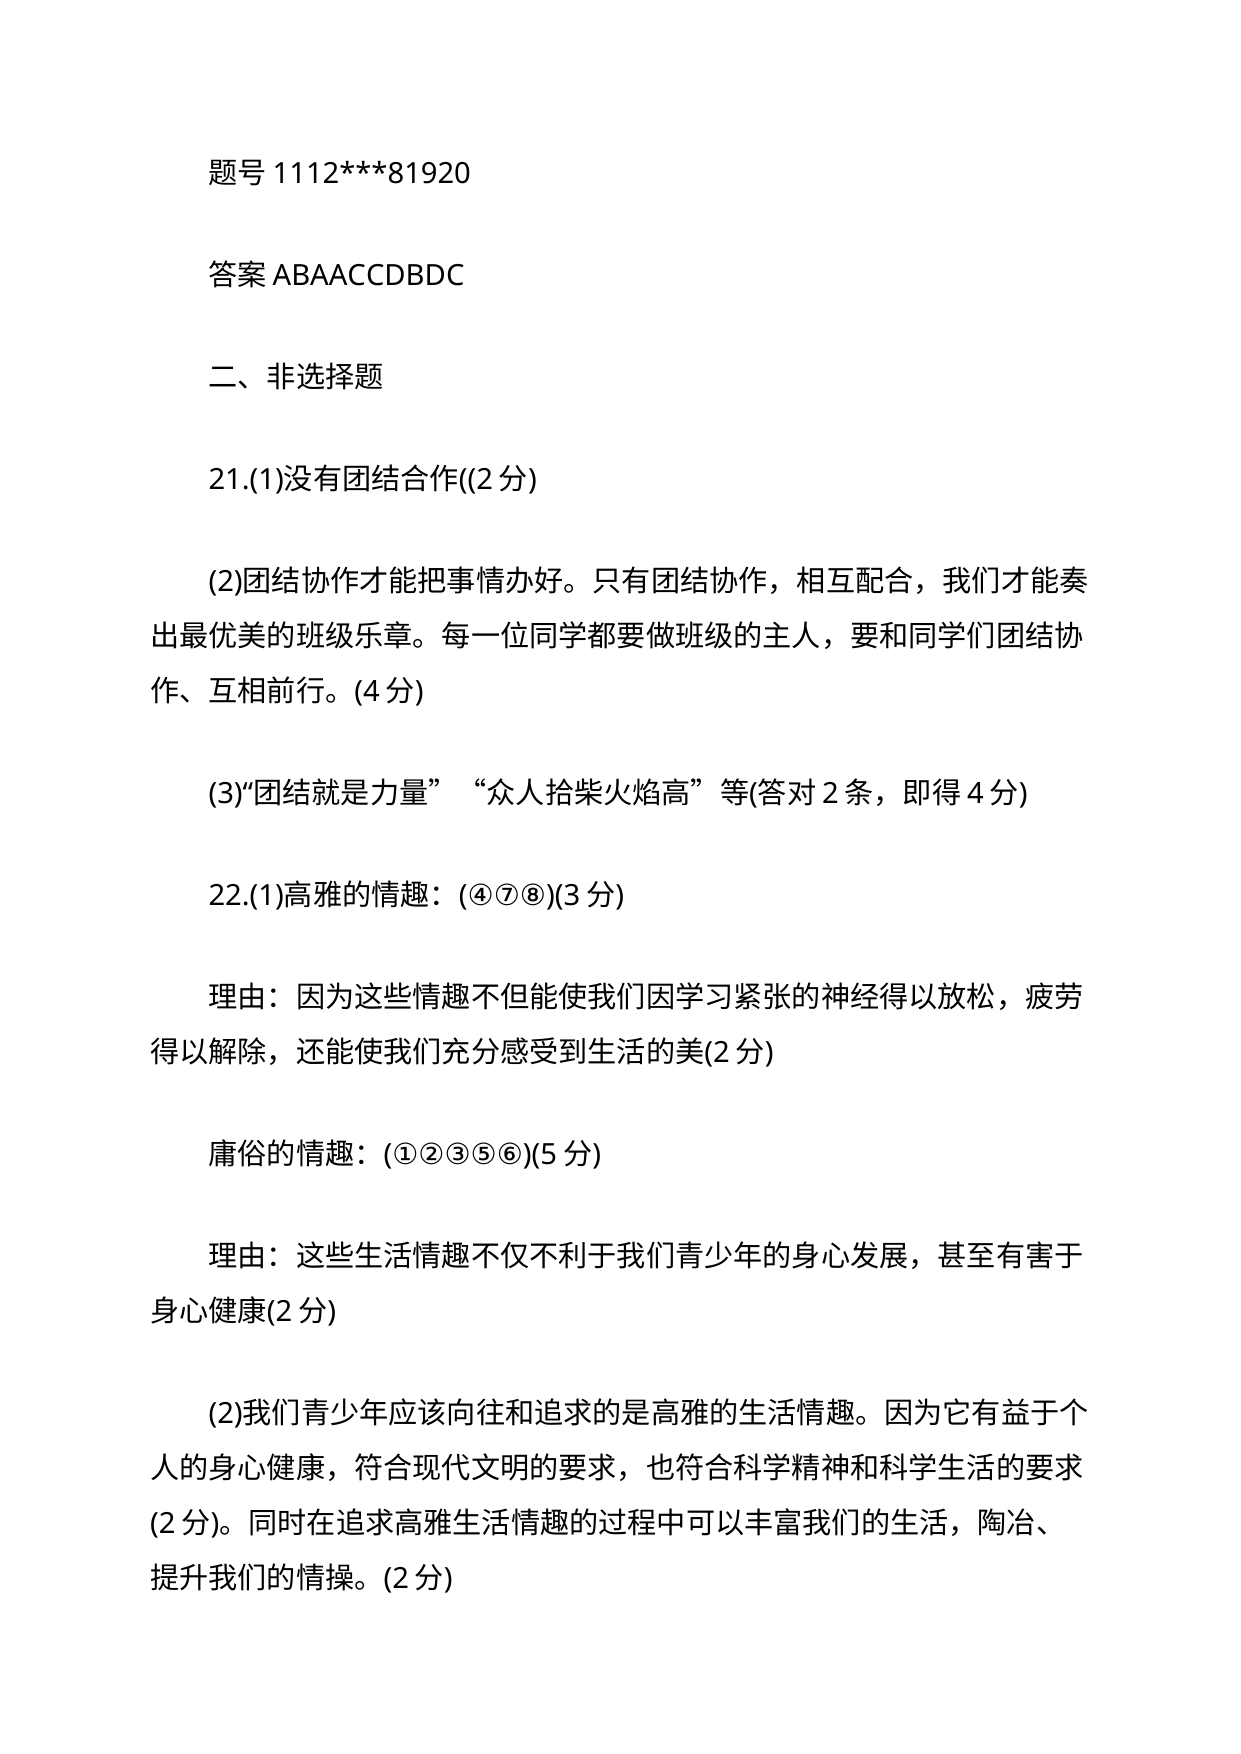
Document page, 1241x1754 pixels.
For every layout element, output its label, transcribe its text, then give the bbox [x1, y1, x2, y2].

text 理由：因为这些情趣不但能使我们因学习紧张的神经得以放松，疲劳得以解除，还能使我们充分感受到生活的美(2分) [150, 973, 1090, 1071]
text 22.(1)高雅的情趣：(④⑦⑧)(3分) [150, 872, 1090, 914]
text (2)我们青少年应该向往和追求的是高雅的生活情趣。因为它有益于个人的身心健康，符合现代文明的要求，也符合科学精神和科学生活的要求(2分)。同时在追求高雅生活情趣的过程中可以丰富我们的生活，陶冶、提升我们的情操。(2分) [150, 1389, 1090, 1597]
text 二、非选择题 [150, 354, 1090, 396]
text 理由：这些生活情趣不仅不利于我们青少年的身心发展，甚至有害于身心健康(2分) [150, 1232, 1090, 1330]
text (2)团结协作才能把事情办好。只有团结协作，相互配合，我们才能奏出最优美的班级乐章。每一位同学都要做班级的主人，要和同学们团结协作、互相前行。(4分) [150, 558, 1090, 710]
text 题号1112***81920 [150, 150, 1090, 192]
text (3)“团结就是力量”“众人拾柴火焰高”等(答对2条，即得4分) [150, 769, 1090, 812]
text 答案ABAACCDBDC [150, 252, 1090, 294]
text 21.(1)没有团结合作((2分) [150, 456, 1090, 498]
text 庸俗的情趣：(①②③⑤⑥)(5分) [150, 1130, 1090, 1173]
